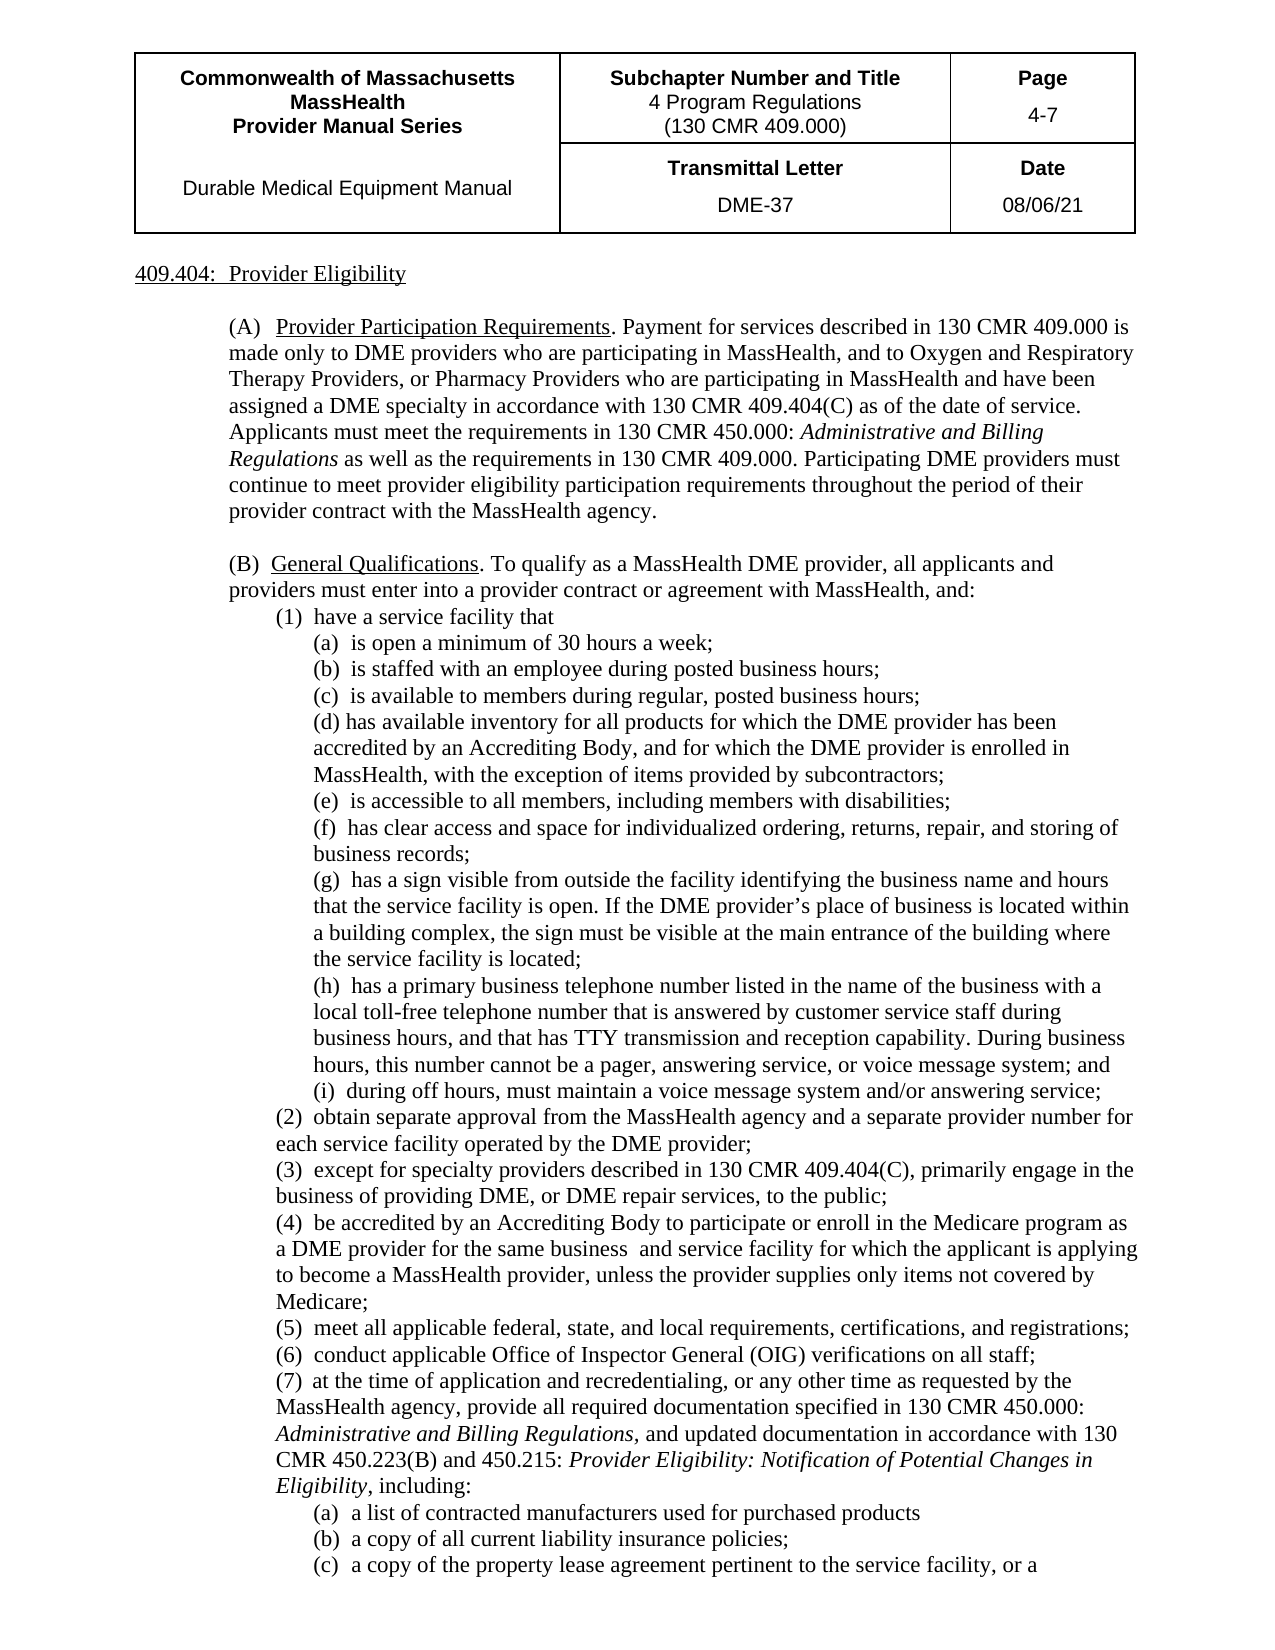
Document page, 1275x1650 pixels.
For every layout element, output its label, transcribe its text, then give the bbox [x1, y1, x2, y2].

text (2) obtain separate approval from the MassHealth agency and a separate provider number for each service facility operated by the DME provider; [276, 1103, 1140, 1156]
table_header Commonwealth of Massachusetts MassHealth Provider Manual Series [136, 54, 559, 142]
text (c) is available to members during regular, posted business hours; [313, 682, 1140, 708]
table_cell Date 08/06/21 [951, 144, 1134, 232]
text (b) a copy of all current liability insurance policies; [271, 1525, 1140, 1551]
text (g) has a sign visible from outside the facility identifying the business name and hours that the service facility is open. If the DME provider’s place of business is located within a building complex, the sign must be visible at the main entrance of the building where the service facility is located; [313, 866, 1140, 972]
text (5) meet all applicable federal, state, and local requirements, certifications, and registrations; [276, 1314, 1140, 1341]
text (A) Provider Participation Requirements. Payment for services described in 130 CMR 409.000 is made only to DME providers who are participating in MassHealth, and to Oxygen and Respiratory Therapy Providers, or Pharmacy Providers who are participating in MassHealth and have been assigned a DME specialty in accordance with 130 CMR 409.404(C) as of the date of service. Applicants must meet the requirements in 130 CMR 450.000: Administrative and Billing Regulations as well as the requirements in 130 CMR 409.000. Participating DME providers must continue to meet provider eligibility participation requirements throughout the period of their provider contract with the MassHealth agency. [135, 313, 1140, 524]
text (i) during off hours, must maintain a voice message system and/or answering service; [313, 1077, 1140, 1103]
text (e) is accessible to all members, including members with disabilities; [313, 787, 1140, 813]
text (b) is staffed with an employee during posted business hours; [313, 655, 1140, 682]
text (c) a copy of the property lease agreement pertinent to the service facility, or a [271, 1551, 1140, 1578]
text (f) has clear access and space for individualized ordering, returns, repair, and storing of business records; [313, 813, 1140, 866]
text (a) is open a minimum of 30 hours a week; [313, 629, 1140, 655]
table_header Subchapter Number and Title 4 Program Regulations (130 CMR 409.000) [561, 54, 950, 142]
text MassHealth agency, provide all required documentation specified in 130 CMR 450.000: Administrative and Billing Regulations, and updated documentation in accordance with 130 CMR 450.223(B) and 450.215: Provider Eligibility: Notification of Potential Changes in Eligibility, including: [276, 1393, 1140, 1499]
text (3) except for specialty providers described in 130 CMR 409.404(C), primarily engage in the business of providing DME, or DME repair services, to the public; [276, 1156, 1140, 1209]
text (6) conduct applicable Office of Inspector General (OIG) verifications on all staff; [276, 1341, 1140, 1367]
text 409.404: Provider Eligibility [135, 260, 1140, 286]
text (B) General Qualifications. To qualify as a MassHealth DME provider, all applicants and providers must enter into a provider contract or agreement with MassHealth, and: [135, 550, 1140, 603]
table_cell Durable Medical Equipment Manual [136, 142, 559, 232]
text (a) a list of contracted manufacturers used for purchased products [271, 1499, 1140, 1525]
text (1) have a service facility that [271, 603, 1140, 629]
text (7) at the time of application and recredentialing, or any other time as requested by the [276, 1367, 1140, 1393]
text (h) has a primary business telephone number listed in the name of the business with a local toll-free telephone number that is answered by customer service staff during business hours, and that has TTY transmission and reception capability. During business hours, this number cannot be a pager, answering service, or voice message system; and [313, 972, 1140, 1077]
text (4) be accredited by an Accrediting Body to participate or enroll in the Medicare program as a DME provider for the same business and service facility for which the applicant is applying to become a MassHealth provider, unless the provider supplies only items not covered by Medicare; [276, 1209, 1140, 1314]
table_header Page 4-7 [951, 54, 1134, 142]
text (d) has available inventory for all products for which the DME provider has been accredited by an Accrediting Body, and for which the DME provider is enrolled in MassHealth, with the exception of items provided by subcontractors; [313, 708, 1140, 787]
table_cell Transmittal Letter DME-37 [561, 144, 950, 232]
